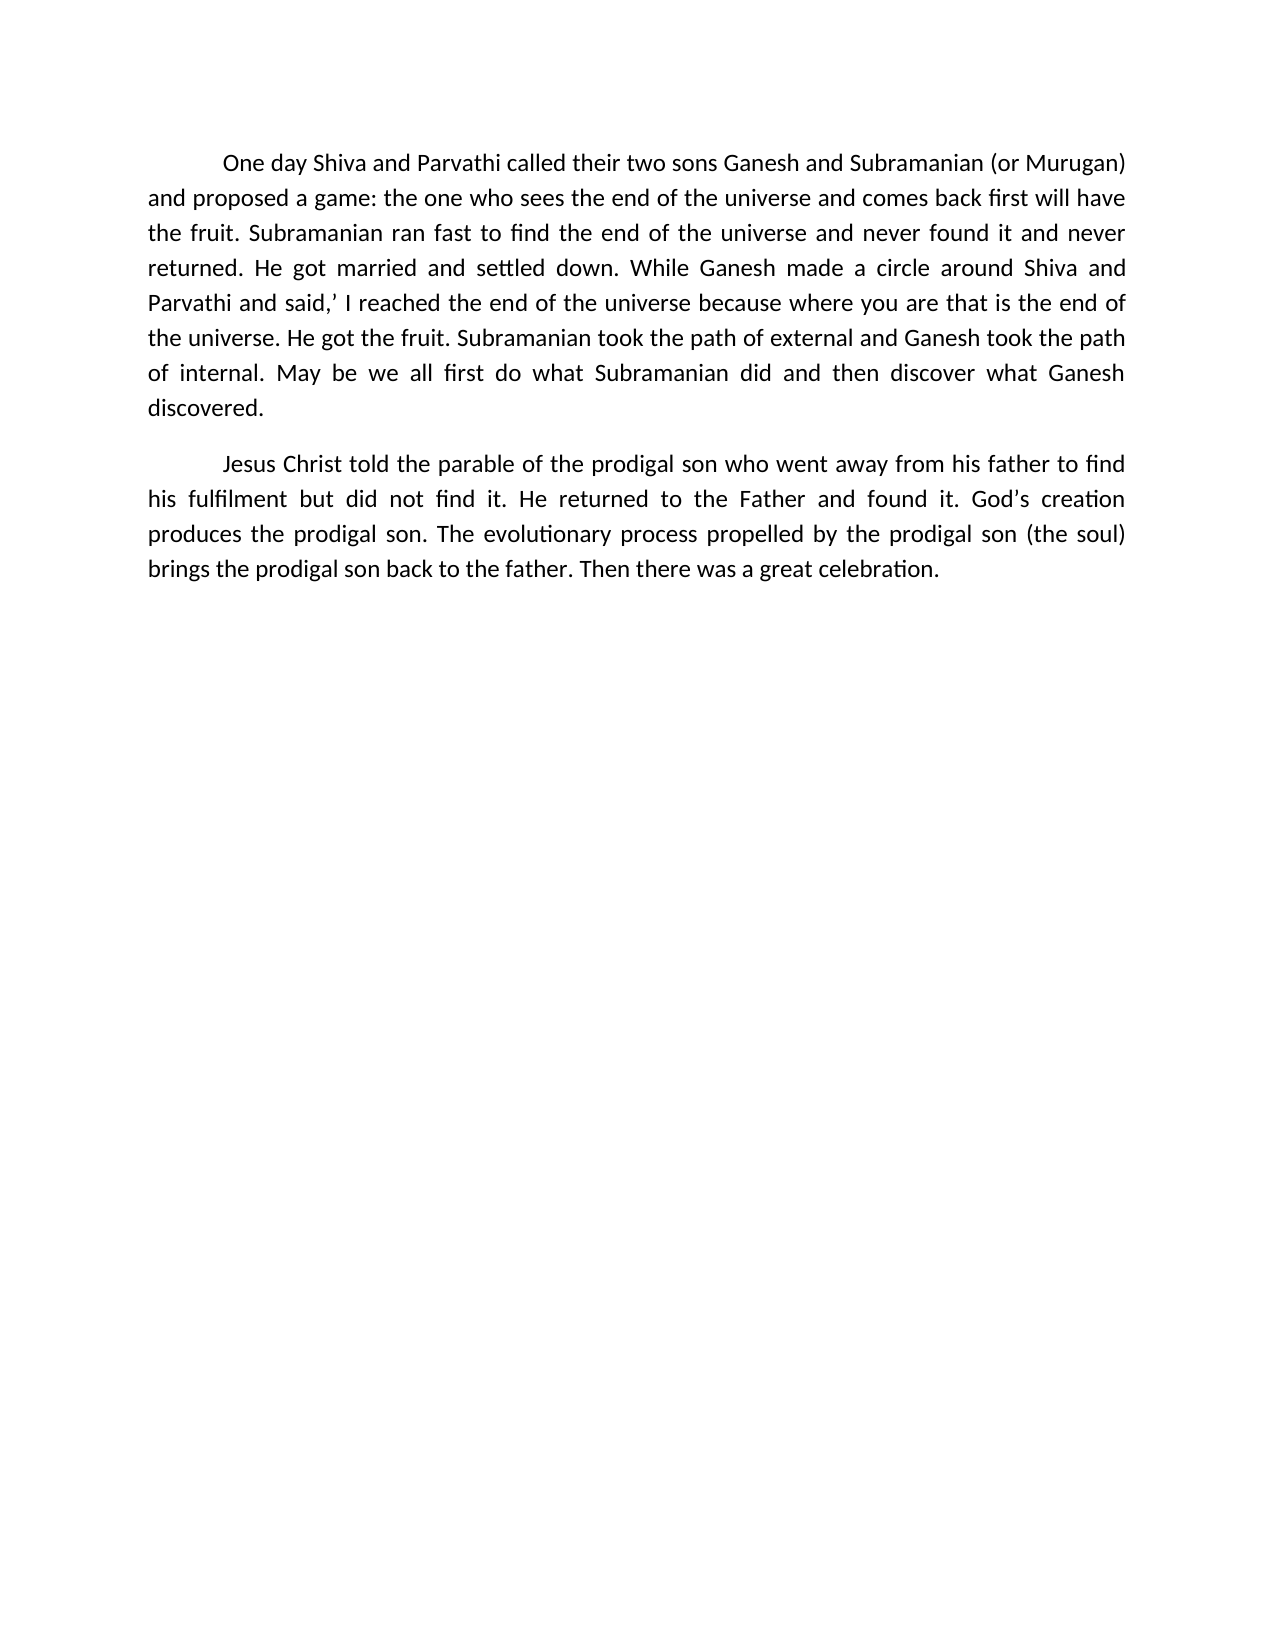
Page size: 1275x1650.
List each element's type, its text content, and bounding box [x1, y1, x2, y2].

text Jesus Christ told the parable of the prodigal son who went away from his father to find his fulfilment but did not find it. He returned to the Father and found it. God’s creation produces the prodigal son. The evolutionary process propelled by the prodigal son (the soul) brings the prodigal son back to the father. Then there was a great celebration. [148, 448, 1127, 584]
text One day Shiva and Parvathi called their two sons Ganesh and Subramanian (or Murugan) and proposed a game: the one who sees the end of the universe and comes back first will have the fruit. Subramanian ran fast to find the end of the universe and never found it and never returned. He got married and settled down. While Ganesh made a circle around Shiva and Parvathi and said,’ I reached the end of the universe because where you are that is the end of the universe. He got the fruit. Subramanian took the path of external and Ganesh took the path of internal. May be we all first do what Subramanian did and then discover what Ganesh discovered. [148, 148, 1127, 423]
